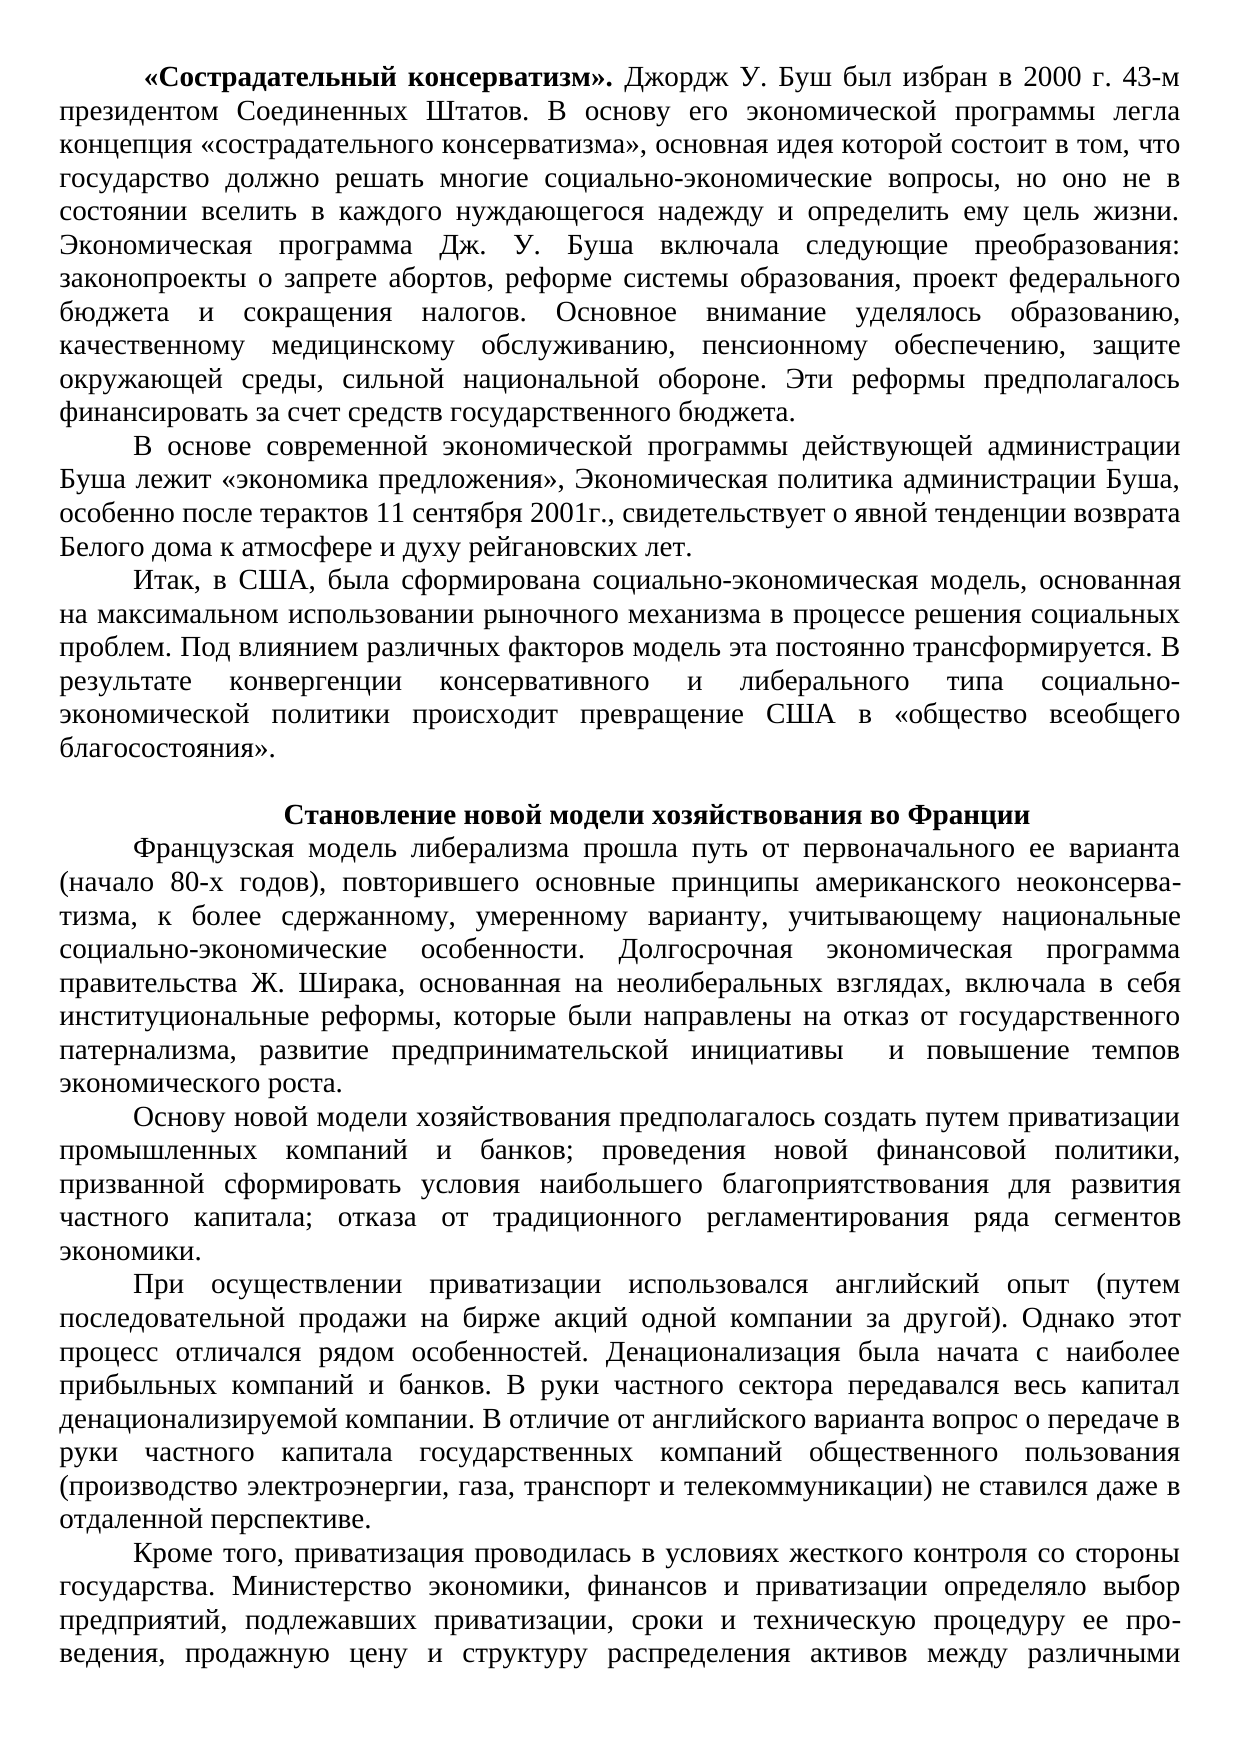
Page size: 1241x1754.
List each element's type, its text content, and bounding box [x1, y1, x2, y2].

text При осуществлении приватизации использовался английский опыт (путем последовательной продажи на бирже акций одной компании за другой). Однако этот процесс отличался рядом особенностей. Денационализация была начата с наиболее прибыльных компаний и банков. В руки частного сектора передавался весь капитал денационализируемой компании. В отличие от английского варианта вопрос о передаче в руки частного капитала государственных компаний общественного пользования (производство электроэнергии, газа, транспорт и телекоммуникации) не ставился даже в отдаленной перспективе. [59, 1267, 1181, 1535]
text Французская модель либерализма прошла путь от первоначального ее варианта (начало 80-х годов), повторившего основные принципы американского неоконсерватизма, к более сдержанному, умеренному варианту, учитывающему национальные социально-экономические особенности. Долгосрочная экономическая программа правительства Ж. Ширака, основанная на неолиберальных взглядах, включала в себя институциональные реформы, которые были направлены на отказ от государственного патернализма, развитие предпринимательской инициативы и повышение темпов экономического роста. [59, 831, 1181, 1099]
text Основу новой модели хозяйствования предполагалось создать путем приватизации промышленных компаний и банков; проведения новой финансовой политики, призванной сформировать условия наибольшего благоприятствования для развития частного капитала; отказа от традиционного регламентирования ряда сегментов экономики. [59, 1099, 1181, 1267]
text Становление новой модели хозяйствования во Франции [59, 797, 1181, 831]
text «Сострадательный консерватизм». Джордж У. Буш был избран в . 43-м президентом Соединенных Штатов. В основу его экономической программы легла концепция «сострадательного консерватизма», основная идея которой состоит в том, что государство должно решать многие социально-экономические вопросы, но оно не в состоянии вселить в каждого нуждающегося надежду и определить ему цель жизни. Экономическая программа Дж. У. Буша включала следующие преобразования: законопроекты о запрете абортов, реформе системы образования, проект федерального бюджета и сокращения налогов. Основное внимание уделялось образованию, качественному медицинскому обслуживанию, пенсионному обеспечению, защите окружающей среды, сильной национальной обороне. Эти реформы предполагалось финансировать за счет средств государственного бюджета. [59, 59, 1181, 428]
text Итак, в США, была сформирована социально-экономическая модель, основанная на максимальном использовании рыночного механизма в процессе решения социальных проблем. Под влиянием различных факторов модель эта постоянно трансформируется. В результате конвергенции консервативного и либерального типа социально-экономической политики происходит превращение США в «общество всеобщего благосостояния». [59, 562, 1181, 763]
text В основе современной экономической программы действующей администрации Буша лежит «экономика предложения», Экономическая политика администрации Буша, особенно после терактов 11 сентября 2001г., свидетельствует о явной тенденции возврата Белого дома к атмосфере и духу рейгановских лет. [59, 428, 1181, 562]
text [59, 1535, 1181, 1669]
